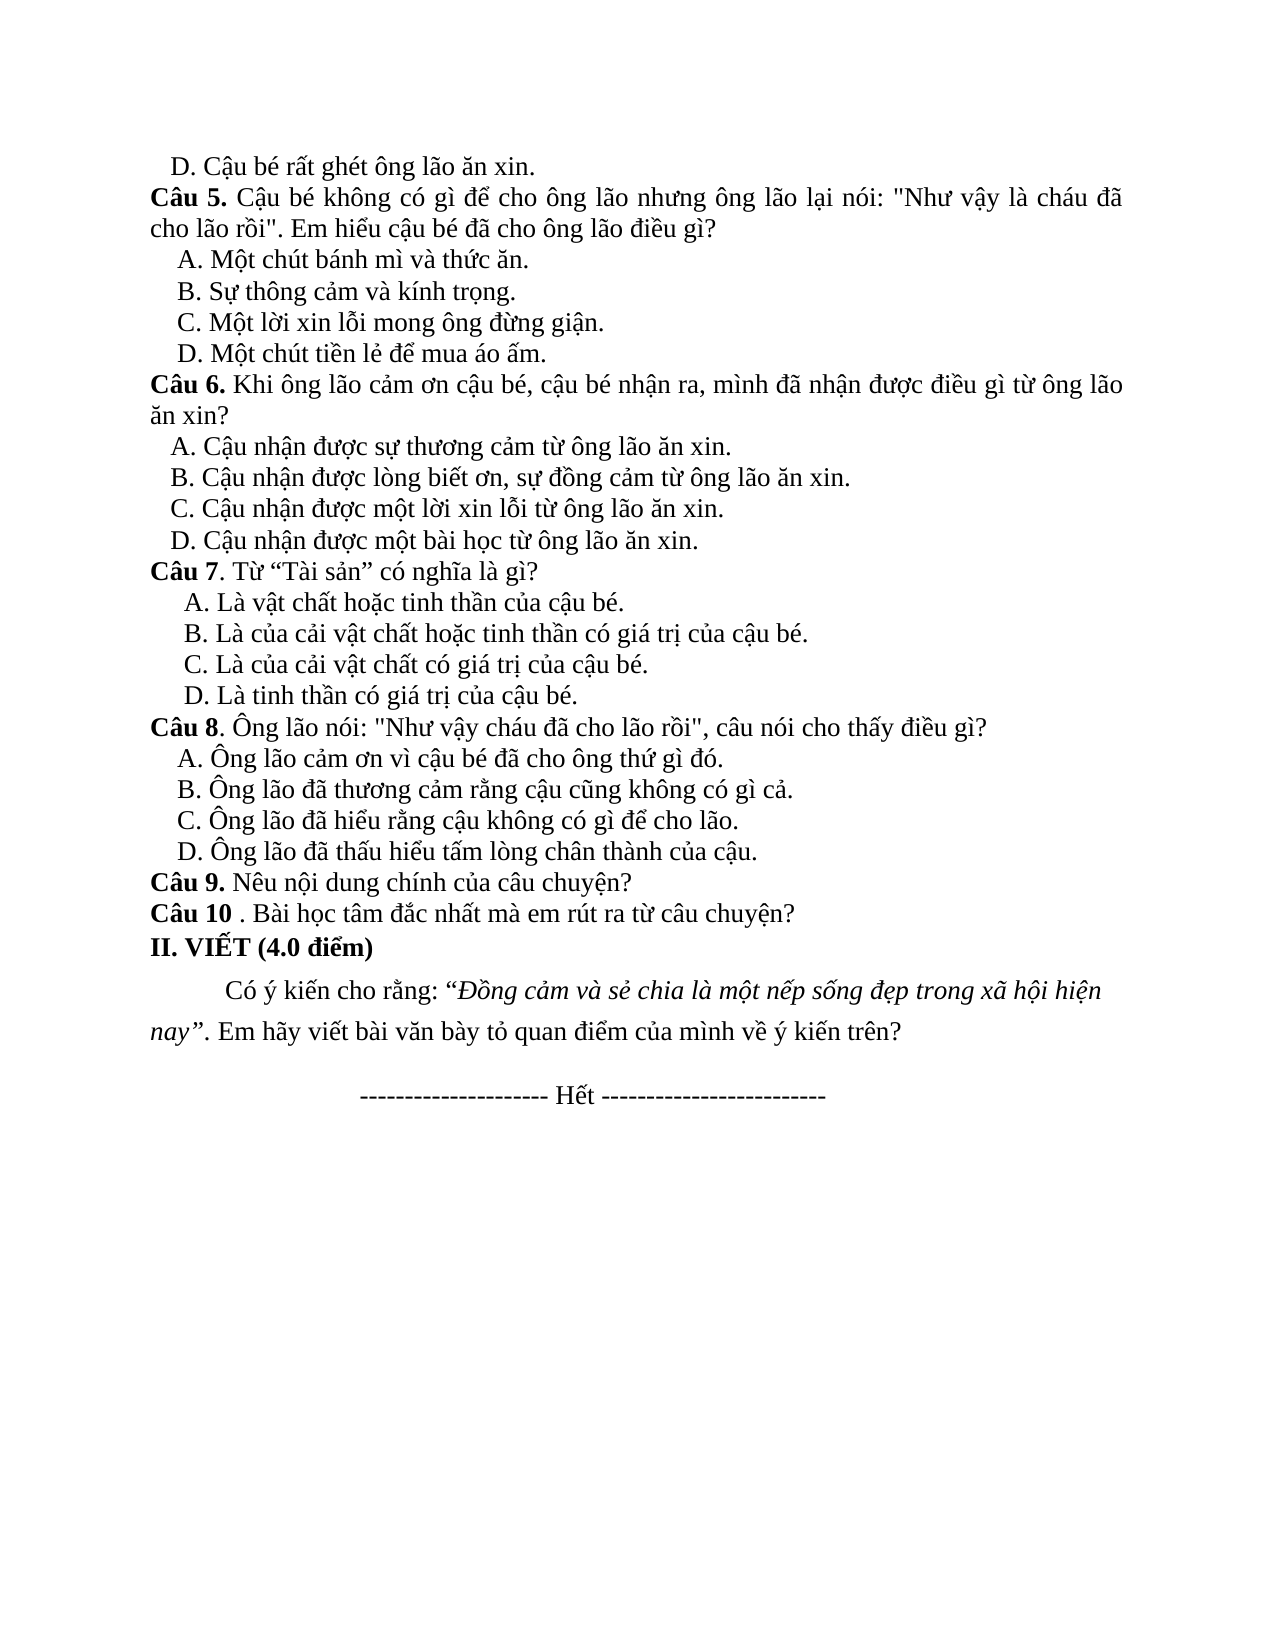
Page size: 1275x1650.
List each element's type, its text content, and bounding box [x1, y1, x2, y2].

text D. Một chút tiền lẻ để mua áo ấm. [150, 337, 1125, 368]
text A. Ông lão cảm ơn vì cậu bé đã cho ông thứ gì đó. [150, 742, 1125, 773]
text C. Cậu nhận được một lời xin lỗi từ ông lão ăn xin. [150, 493, 1125, 524]
text Câu 8. Ông lão nói: "Như vậy cháu đã cho lão rồi", câu nói cho thấy điều gì? [150, 711, 1125, 742]
text B. Ông lão đã thương cảm rằng cậu cũng không có gì cả. [150, 773, 1125, 804]
list C. Là của cải vật chất có giá trị của cậu bé. [150, 648, 1125, 679]
text C. Một lời xin lỗi mong ông đừng giận. [150, 306, 1125, 337]
text A. Một chút bánh mì và thức ăn. [150, 243, 1125, 274]
text A. Cậu nhận được sự thương cảm từ ông lão ăn xin. [150, 430, 1125, 461]
text B. Sự thông cảm và kính trọng. [150, 274, 1125, 306]
text --------------------- Hết ------------------------- [150, 1079, 1125, 1111]
text Có ý kiến cho rằng: “Đồng cảm và sẻ chia là một nếp sống đẹp trong xã hội hiện nay”. Em hãy viết bài văn bày tỏ quan điểm của mình về ý kiến trên? [150, 964, 1125, 1046]
text D. Cậu nhận được một bài học từ ông lão ăn xin. [150, 524, 1125, 555]
text Câu 7. Từ “Tài sản” có nghĩa là gì? [150, 555, 1125, 586]
text Câu 6. Khi ông lão cảm ơn cậu bé, cậu bé nhận ra, mình đã nhận được điều gì từ ông lão ăn xin? [150, 368, 1125, 430]
text A. Là vật chất hoặc tinh thần của cậu bé. [150, 586, 1125, 617]
text B. Cậu nhận được lòng biết ơn, sự đồng cảm từ ông lão ăn xin. [150, 461, 1125, 493]
text Câu 5. Cậu bé không có gì để cho ông lão nhưng ông lão lại nói: "Như vậy là cháu đã cho lão rồi". Em hiểu cậu bé đã cho ông lão điều gì? [150, 181, 1125, 243]
text II. VIẾT (4.0 điểm) [150, 931, 1125, 962]
text D. Ông lão đã thấu hiểu tấm lòng chân thành của cậu. [150, 835, 1125, 866]
text Câu 10 . Bài học tâm đắc nhất mà em rút ra từ câu chuyện? [150, 897, 1125, 929]
list B. Là của cải vật chất hoặc tinh thần có giá trị của cậu bé. [150, 617, 1125, 648]
text C. Ông lão đã hiểu rằng cậu không có gì để cho lão. [150, 804, 1125, 835]
text Câu 9. Nêu nội dung chính của câu chuyện? [150, 866, 1125, 897]
text D. Cậu bé rất ghét ông lão ăn xin. [150, 150, 1125, 181]
list D. Là tinh thần có giá trị của cậu bé. [150, 679, 1125, 711]
